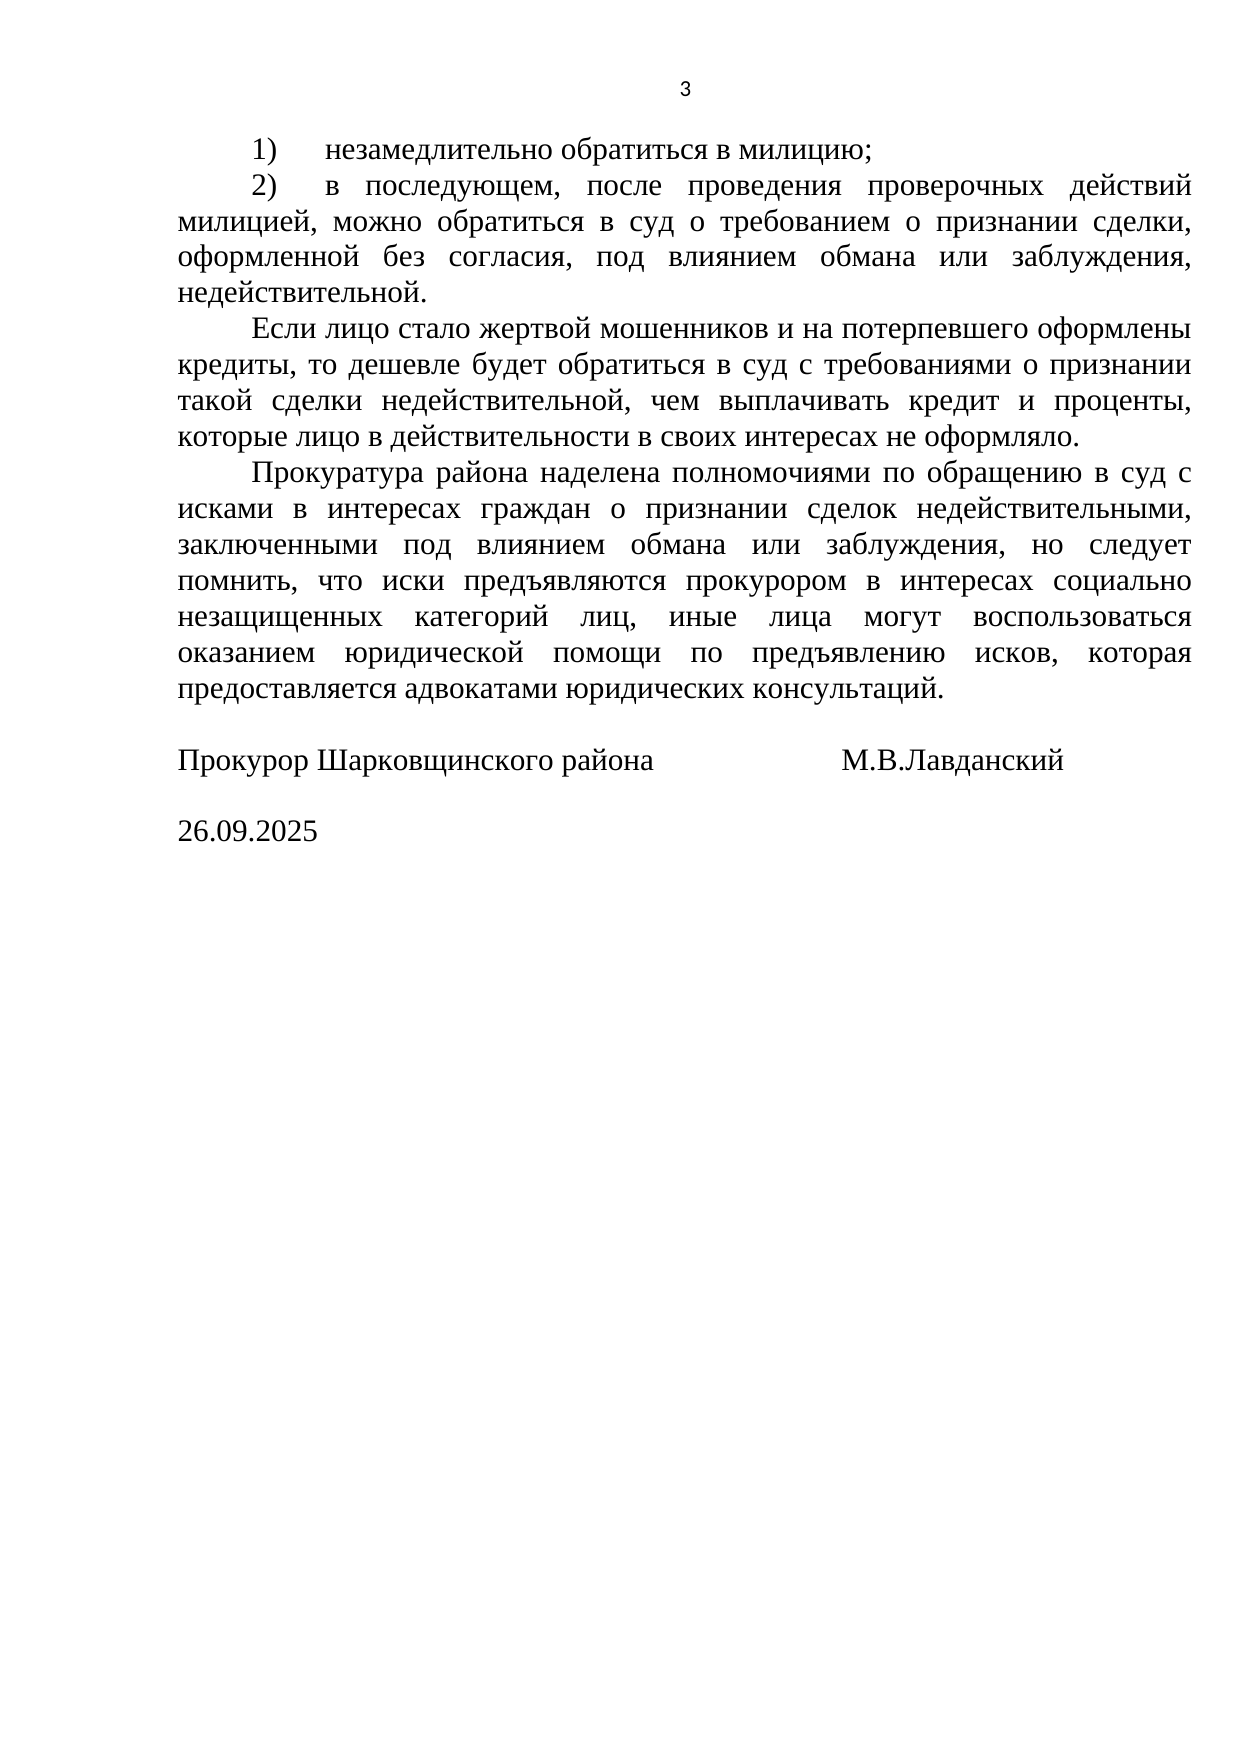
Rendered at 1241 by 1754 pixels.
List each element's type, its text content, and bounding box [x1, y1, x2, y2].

text Если лицо стало жертвой мошенников и на потерпевшего оформлены кредиты, то дешевле будет обратиться в суд с требованиями о признании такой сделки недействительной, чем выплачивать кредит и проценты, которые лицо в действительности в своих интересах не оформляло. [177, 309, 1193, 453]
text 26.09.2025 [177, 813, 1193, 849]
text Прокурор Шарковщинского района М.В.Лавданский [177, 741, 1193, 777]
text Прокуратура района наделена полномочиями по обращению в суд с исками в интересах граждан о признании сделок недействительными, заключенными под влиянием обмана или заблуждения, но следует помнить, что иски предъявляются прокурором в интересах социально незащищенных категорий лиц, иные лица могут воспользоваться оказанием юридической помощи по предъявлению исков, которая предоставляется адвокатами юридических консультаций. [177, 453, 1193, 705]
list незамедлительно обратиться в милицию; [177, 130, 1193, 166]
list в последующем, после проведения проверочных действий милицией, можно обратиться в суд о требованием о признании сделки, оформленной без согласия, под влиянием обмана или заблуждения, недействительной. [177, 166, 1193, 309]
